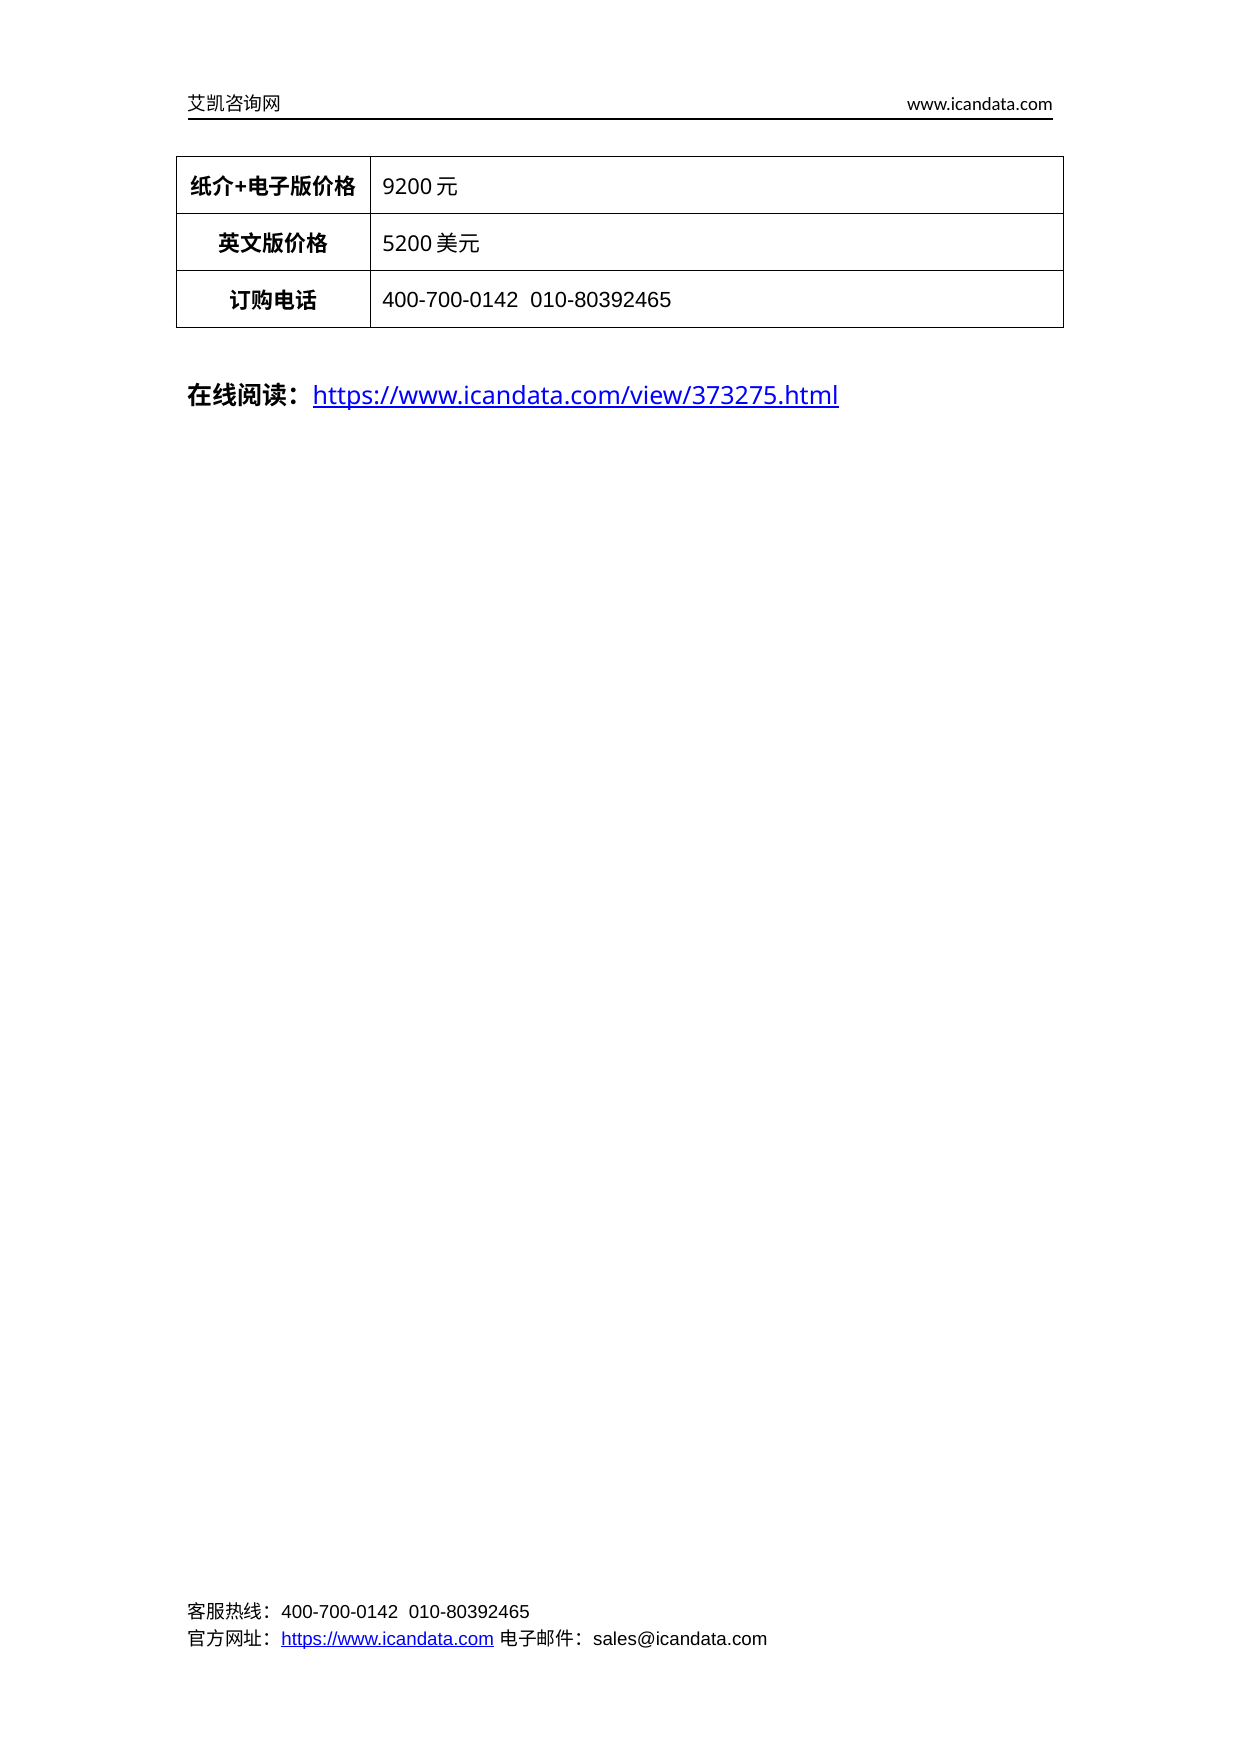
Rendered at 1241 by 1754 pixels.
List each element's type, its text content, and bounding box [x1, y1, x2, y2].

table_cell 400-700-0142 010-80392465 [371, 271, 1063, 327]
text 在线阅读：https://www.icandata.com/view/373275.html [187, 361, 1053, 426]
table_cell 纸介+电子版价格 [177, 157, 370, 213]
table_cell 英文版价格 [177, 214, 370, 270]
table_cell 订购电话 [177, 271, 370, 327]
table_cell 5200美元 [371, 214, 1063, 270]
table_cell 9200元 [371, 157, 1063, 213]
